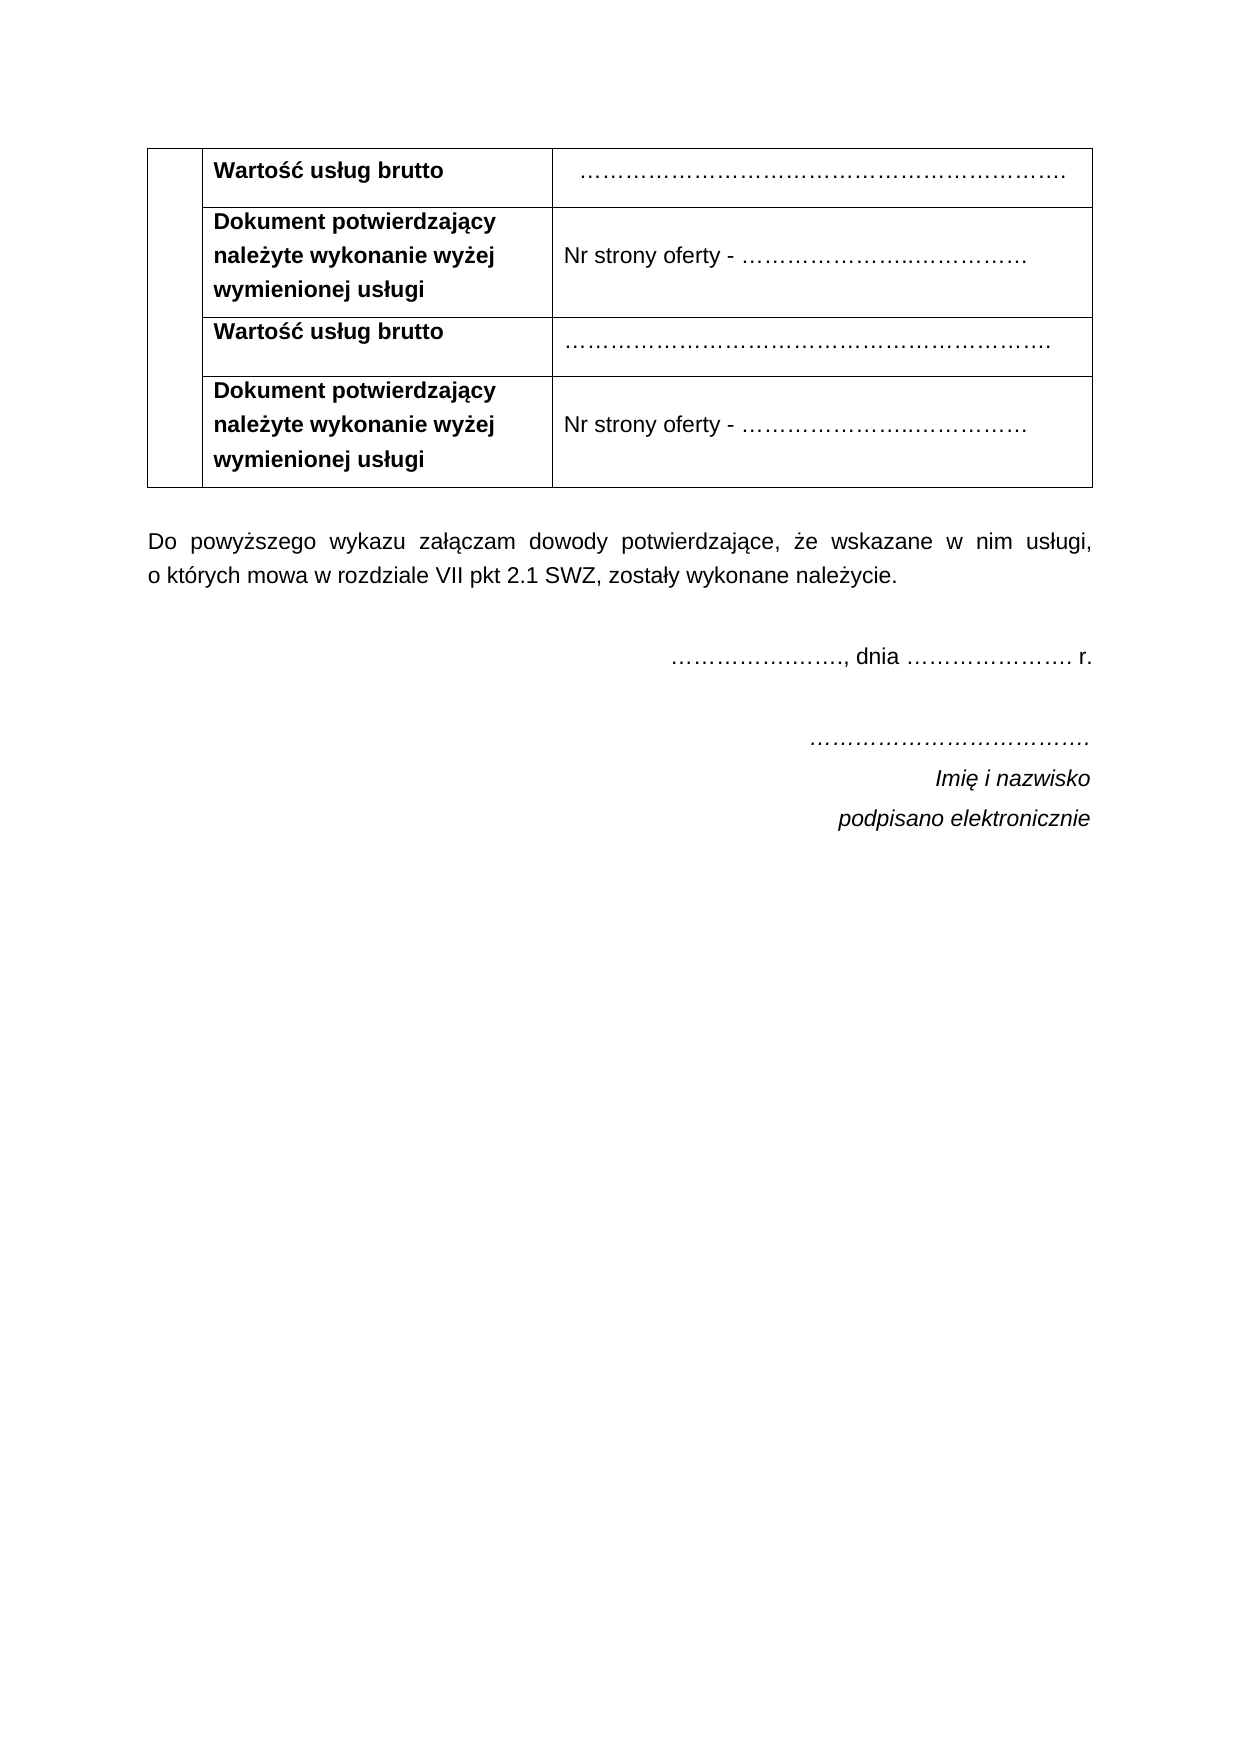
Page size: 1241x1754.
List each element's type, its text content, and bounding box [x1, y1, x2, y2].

table_cell Wartość usług brutto [203, 149, 552, 207]
table_cell Dokument potwierdzający należyte wykonanie wyżej wymienionej usługi [203, 377, 552, 487]
table_cell Wartość usług brutto [203, 318, 552, 376]
text Do powyższego wykazu załączam dowody potwierdzające, że wskazane w nim usługi, o których mowa w rozdziale VII pkt 2.1 SWZ, zostały wykonane należycie. [148, 528, 1093, 589]
table_cell ………………………………………………………. [553, 149, 1092, 207]
table_cell Nr strony oferty - …………………..…………… [553, 208, 1092, 317]
text Imię i nazwisko [148, 764, 1093, 791]
text ………………………………. [148, 724, 1093, 750]
table_cell Nr strony oferty - …………………..…………… [553, 377, 1092, 487]
table_cell ………………………………………………………. [553, 318, 1092, 376]
text podpisano elektronicznie [148, 805, 1093, 831]
text …………….……., dnia …………………. r. [148, 643, 1093, 669]
table_cell Dokument potwierdzający należyte wykonanie wyżej wymienionej usługi [203, 208, 552, 317]
